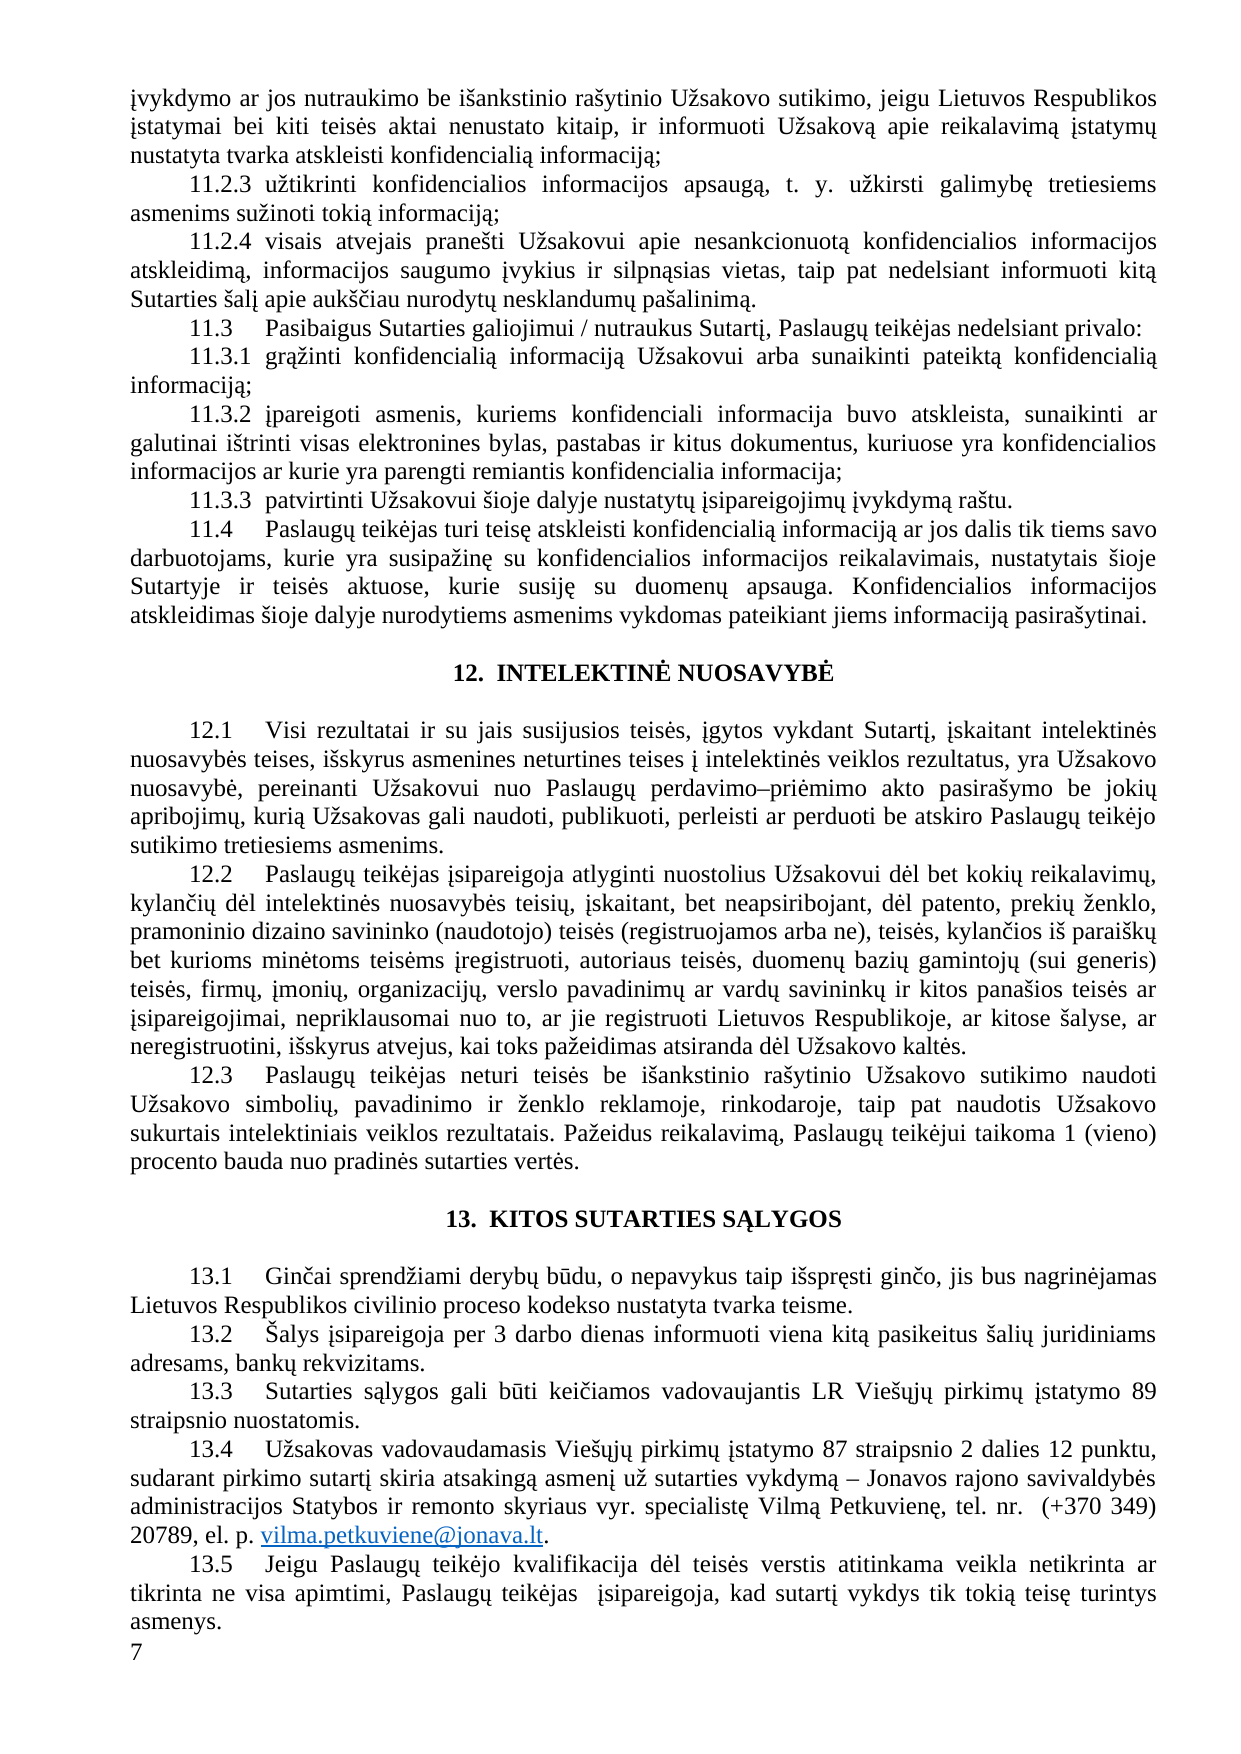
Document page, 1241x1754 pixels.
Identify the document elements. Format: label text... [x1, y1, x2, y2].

list Visi rezultatai ir su jais susijusios teisės, įgytos vykdant Sutartį, įskaitant intelektinės nuosavybės teises, išskyrus asmenines neturtines teises į intelektinės veiklos rezultatus, yra Užsakovo nuosavybė, pereinanti Užsakovui nuo Paslaugų perdavimo–priėmimo akto pasirašymo be jokių apribojimų, kurią Užsakovas gali naudoti, publikuoti, perleisti ar perduoti be atskiro Paslaugų teikėjo sutikimo tretiesiems asmenims. [130, 715, 1157, 859]
list Paslaugų teikėjas įsipareigoja atlyginti nuostolius Užsakovui dėl bet kokių reikalavimų, kylančių dėl intelektinės nuosavybės teisių, įskaitant, bet neapsiribojant, dėl patento, prekių ženklo, pramoninio dizaino savininko (naudotojo) teisės (registruojamos arba ne), teisės, kylančios iš paraiškų bet kurioms minėtoms teisėms įregistruoti, autoriaus teisės, duomenų bazių gamintojų (sui generis) teisės, firmų, įmonių, organizacijų, verslo pavadinimų ar vardų savininkų ir kitos panašios teisės ar įsipareigojimai, nepriklausomai nuo to, ar jie registruoti Lietuvos Respublikoje, ar kitose šalyse, ar neregistruotini, išskyrus atvejus, kai toks pažeidimas atsiranda dėl Užsakovo kaltės. [130, 859, 1157, 1060]
list KITOS SUTARTIES SĄLYGOS [130, 1204, 1157, 1233]
list patvirtinti Užsakovui šioje dalyje nustatytų įsipareigojimų įvykdymą raštu. [130, 485, 1157, 514]
list Šalys įsipareigoja per 3 darbo dienas informuoti viena kitą pasikeitus šalių juridiniams adresams, bankų rekvizitams. [130, 1319, 1157, 1376]
list Sutarties sąlygos gali būti keičiamos vadovaujantis LR Viešųjų pirkimų įstatymo 89 straipsnio nuostatomis. [130, 1376, 1157, 1434]
list Paslaugų teikėjas neturi teisės be išankstinio rašytinio Užsakovo sutikimo naudoti Užsakovo simbolių, pavadinimo ir ženklo reklamoje, rinkodaroje, taip pat naudotis Užsakovo sukurtais intelektiniais veiklos rezultatais. Pažeidus reikalavimą, Paslaugų teikėjui taikoma 1 (vieno) procento bauda nuo pradinės sutarties vertės. [130, 1060, 1157, 1175]
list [130, 83, 1157, 169]
list Paslaugų teikėjas turi teisę atskleisti konfidencialią informaciją ar jos dalis tik tiems savo darbuotojams, kurie yra susipažinę su konfidencialios informacijos reikalavimais, nustatytais šioje Sutartyje ir teisės aktuose, kurie susiję su duomenų apsauga. Konfidencialios informacijos atskleidimas šioje dalyje nurodytiems asmenims vykdomas pateikiant jiems informaciją pasirašytinai. [130, 514, 1157, 629]
list užtikrinti konfidencialios informacijos apsaugą, t. y. užkirsti galimybę tretiesiems asmenims sužinoti tokią informaciją; [130, 169, 1157, 226]
list INTELEKTINĖ NUOSAVYBĖ [130, 658, 1157, 686]
list įpareigoti asmenis, kuriems konfidenciali informacija buvo atskleista, sunaikinti ar galutinai ištrinti visas elektronines bylas, pastabas ir kitus dokumentus, kuriuose yra konfidencialios informacijos ar kurie yra parengti remiantis konfidencialia informacija; [130, 399, 1157, 485]
list Pasibaigus Sutarties galiojimui / nutraukus Sutartį, Paslaugų teikėjas nedelsiant privalo: [130, 313, 1157, 341]
list visais atvejais pranešti Užsakovui apie nesankcionuotą konfidencialios informacijos atskleidimą, informacijos saugumo įvykius ir silpnąsias vietas, taip pat nedelsiant informuoti kitą Sutarties šalį apie aukščiau nurodytų nesklandumų pašalinimą. [130, 226, 1157, 313]
list Ginčai sprendžiami derybų būdu, o nepavykus taip išspręsti ginčo, jis bus nagrinėjamas Lietuvos Respublikos civilinio proceso kodekso nustatyta tvarka teisme. [130, 1261, 1157, 1319]
list grąžinti konfidencialią informaciją Užsakovui arba sunaikinti pateiktą konfidencialią informaciją; [130, 341, 1157, 399]
list Jeigu Paslaugų teikėjo kvalifikacija dėl teisės verstis atitinkama veikla netikrinta ar tikrinta ne visa apimtimi, Paslaugų teikėjas įsipareigoja, kad sutartį vykdys tik tokią teisę turintys asmenys. [130, 1549, 1157, 1635]
list Užsakovas vadovaudamasis Viešųjų pirkimų įstatymo 87 straipsnio 2 dalies 12 punktu, sudarant pirkimo sutartį skiria atsakingą asmenį už sutarties vykdymą – Jonavos rajono savivaldybės administracijos Statybos ir remonto skyriaus vyr. specialistę Vilmą Petkuvienę, tel. nr. (+370 349) 20789, el. p. vilma.petkuviene@jonava.lt. [130, 1434, 1157, 1549]
